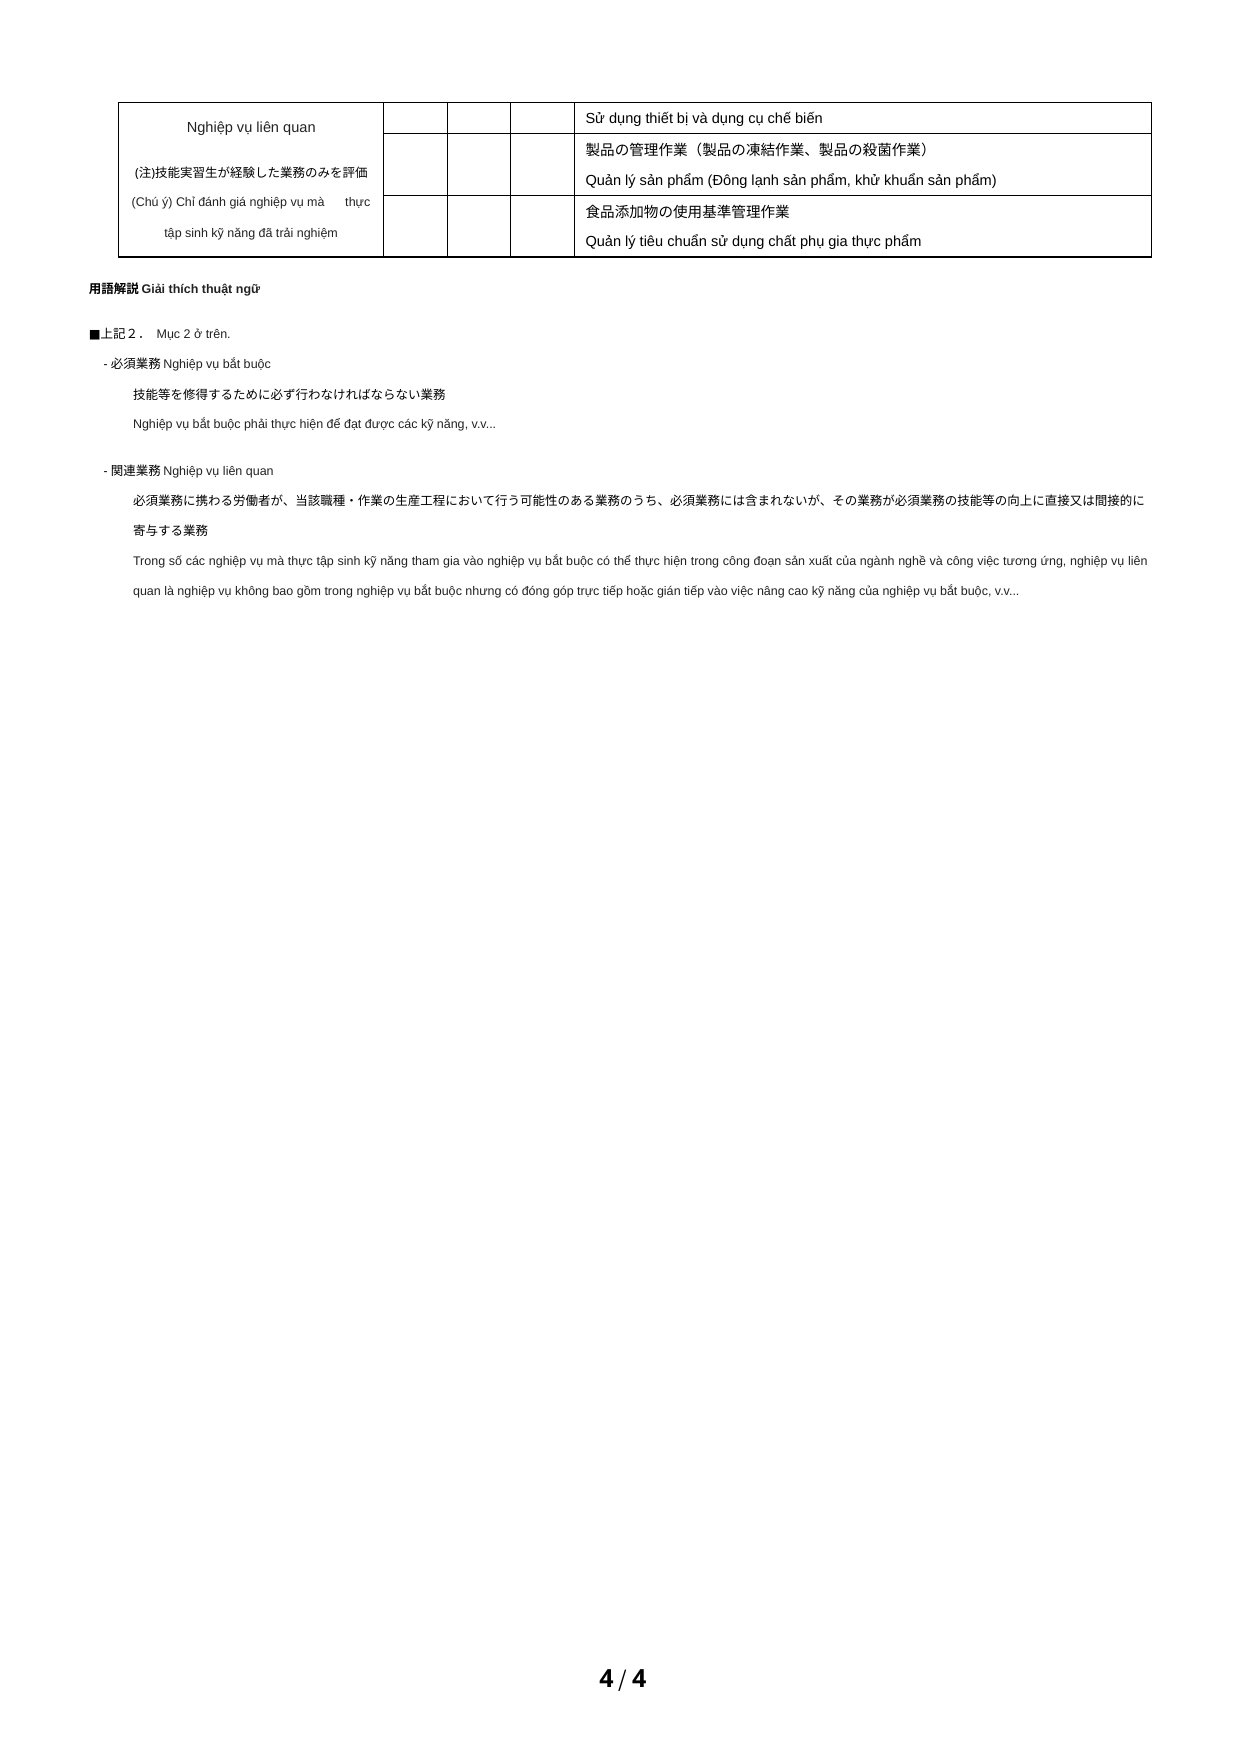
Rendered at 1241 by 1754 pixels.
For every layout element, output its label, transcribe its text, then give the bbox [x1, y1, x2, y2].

table_cell [448, 103, 510, 133]
table_cell [511, 134, 574, 195]
text 技能等を修得するために必ず行わなければならない業務 [133, 379, 1152, 409]
text 必須業務に携わる労働者が、当該職種・作業の生産工程において行う可能性のある業務のうち、必須業務には含まれないが、その業務が必須業務の技能等の向上に直接又は間接的に寄与する業務 [133, 485, 1152, 545]
table_cell [448, 134, 510, 195]
text Trong số các nghiệp vụ mà thực tập sinh kỹ năng tham gia vào nghiệp vụ bắt buộc có thể thực hiện trong công đoạn sản xuất của ngành nghề và công việc tương ứng, nghiệp vụ liên quan là nghiệp vụ không bao gồm trong nghiệp vụ bắt buộc nhưng có đóng góp trực tiếp hoặc gián tiếp vào việc nâng cao kỹ năng của nghiệp vụ bắt buộc, v.v... [133, 545, 1152, 606]
table_cell 食品添加物の使用基準管理作業 Quản lý tiêu chuẩn sử dụng chất phụ gia thực phẩm [575, 196, 1151, 256]
table_cell [384, 134, 447, 195]
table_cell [119, 103, 383, 256]
text - 必須業務Nghiệp vụ bắt buộc [103, 348, 1152, 379]
table_cell [384, 196, 447, 256]
text Nghiệp vụ bắt buộc phải thực hiện để đạt được các kỹ năng, v.v... [133, 409, 1152, 439]
table_cell 製品の管理作業（製品の凍結作業、製品の殺菌作業） Quản lý sản phẩm (Đông lạnh sản phẩm, khử khuẩn sản phẩm) [575, 134, 1151, 195]
table_cell [384, 103, 447, 133]
text 用語解説 Giải thích thuật ngữ [89, 273, 1152, 303]
text - 関連業務Nghiệp vụ liên quan [103, 454, 1152, 485]
table_cell [448, 196, 510, 256]
table_cell [511, 196, 574, 256]
text ■上記２． Mục 2 ở trên. [89, 318, 1152, 348]
table_cell [511, 103, 574, 133]
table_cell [575, 103, 1151, 133]
